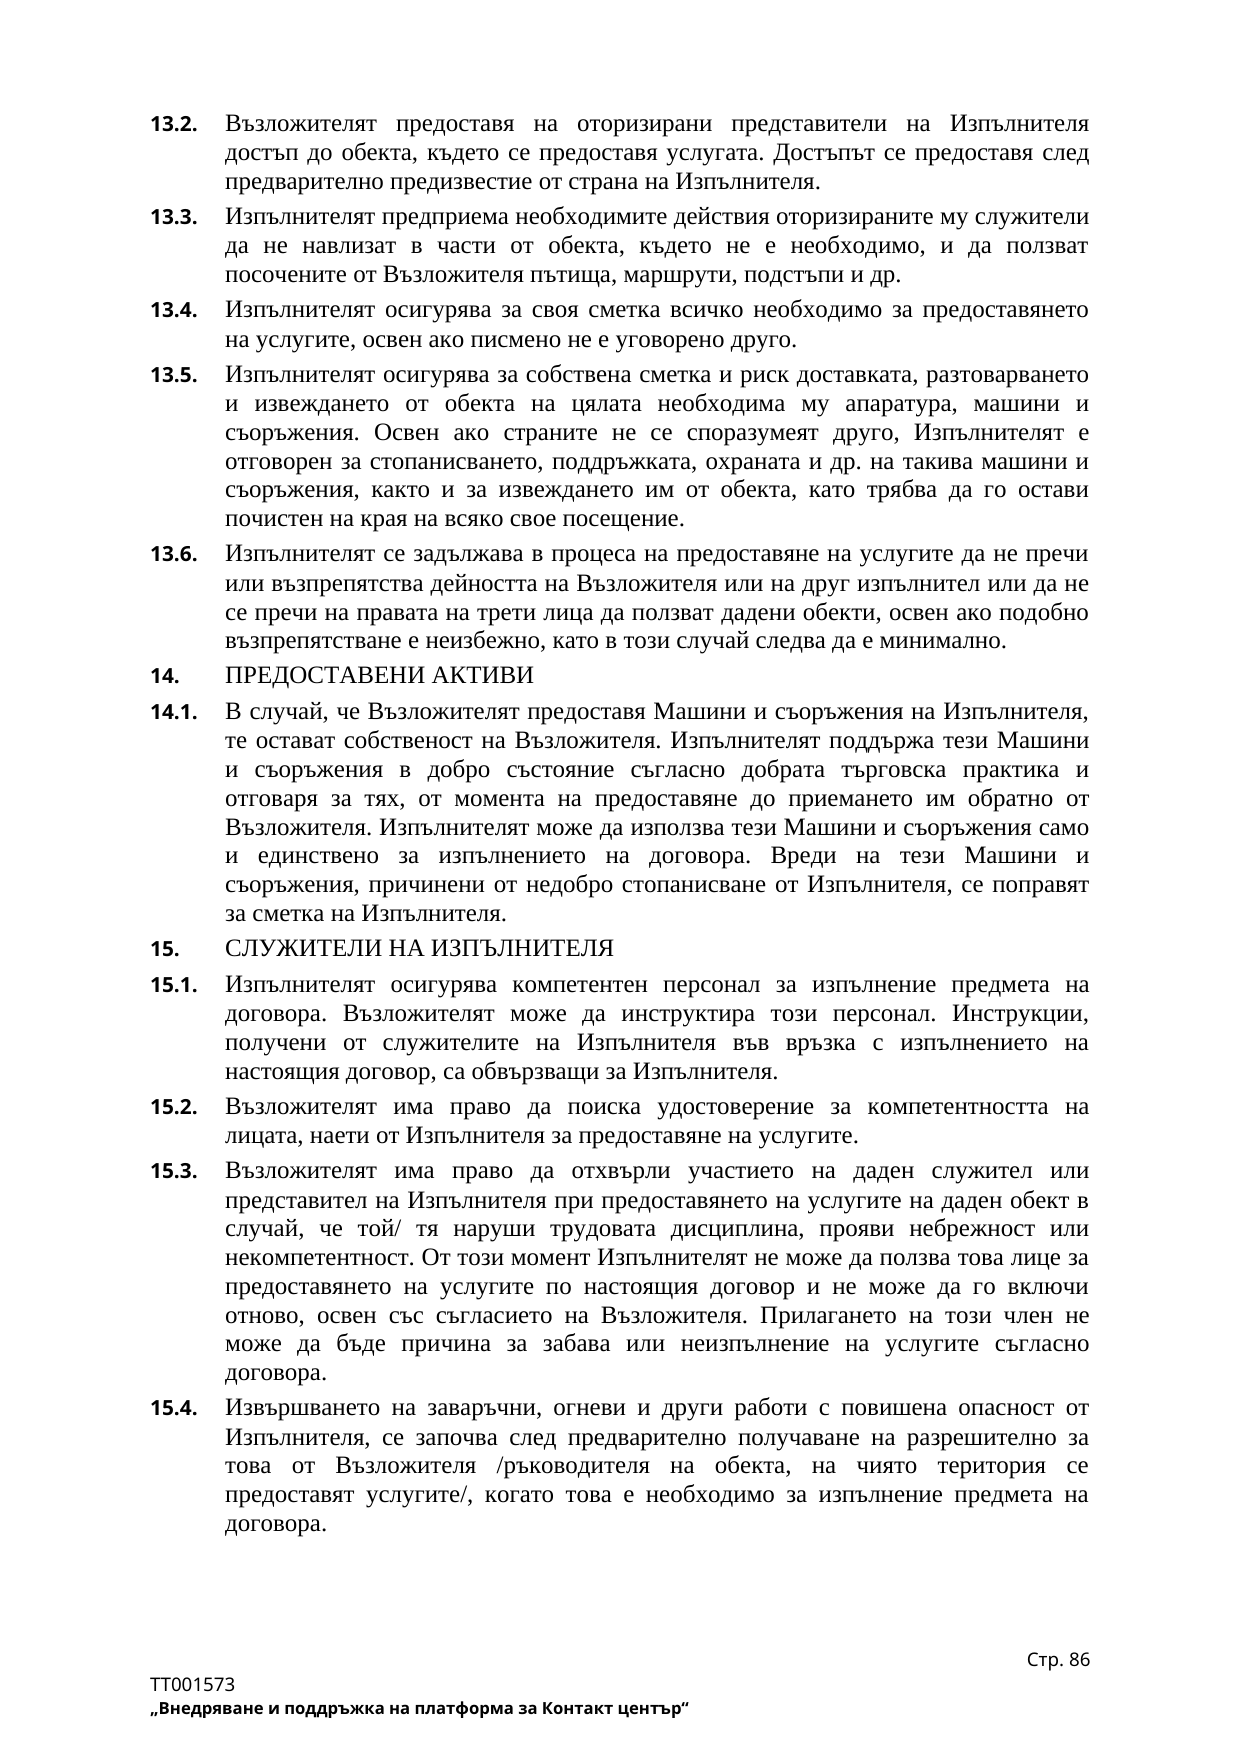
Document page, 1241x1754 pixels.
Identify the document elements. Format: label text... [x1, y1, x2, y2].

list СЛУЖИТЕЛИ НА ИЗПЪЛНИТЕЛЯ [150, 933, 1090, 962]
list ПРЕДОСТАВЕНИ АКТИВИ [150, 660, 1090, 690]
list Възложителят има право да отхвърли участието на даден служител или представител на Изпълнителя при предоставянето на услугите на даден обект в случай, че той/ тя наруши трудовата дисциплина, прояви небрежност или некомпетентност. От този момент Изпълнителят не може да ползва това лице за предоставянето на услугите по настоящия договор и не може да го включи отново, освен със съгласието на Възложителя. Прилагането на този член не може да бъде причина за забава или неизпълнение на услугите съгласно договора. [150, 1155, 1090, 1386]
list Изпълнителят осигурява за собствена сметка и риск доставката, разтоварването и извеждането от обекта на цялата необходима му апаратура, машини и съоръжения. Освен ако страните не се споразумеят друго, Изпълнителят е отговорен за стопанисването, поддръжката, охраната и др. на такива машини и съоръжения, както и за извеждането им от обекта, като трябва да го остави почистен на края на всяко свое посещение. [150, 359, 1090, 532]
list Изпълнителят осигурява компетентен персонал за изпълнение предмета на договора. Възложителят може да инструктира този персонал. Инструкции, получени от служителите на Изпълнителя във връзка с изпълнението на настоящия договор, са обвързващи за Изпълнителя. [150, 969, 1090, 1084]
list Изпълнителят осигурява за своя сметка всичко необходимо за предоставянето на услугите, освен ако писмено не е уговорено друго. [150, 294, 1090, 353]
list Възложителят има право да поиска удостоверение за компетентността на лицата, наети от Изпълнителя за предоставяне на услугите. [150, 1091, 1090, 1149]
list Извършването на заваръчни, огневи и други работи с повишена опасност от Изпълнителя, се започва след предварително получаване на разрешително за това от Възложителя /ръководителя на обекта, на чиято територия се предоставят услугите/, когато това е необходимо за изпълнение предмета на договора. [150, 1392, 1090, 1537]
list Изпълнителят се задължава в процеса на предоставяне на услугите да не пречи или възпрепятства дейността на Възложителя или на друг изпълнител или да не се пречи на правата на трети лица да ползват дадени обекти, освен ако подобно възпрепятстване е неизбежно, като в този случай следва да е минимално. [150, 538, 1090, 654]
list Възложителят предоставя на оторизирани представители на Изпълнителя достъп до обекта, където се предоставя услугата. Достъпът се предоставя след предварително предизвестие от страна на Изпълнителя. [150, 108, 1090, 195]
list В случай, че Възложителят предоставя Машини и съоръжения на Изпълнителя, те остават собственост на Възложителя. Изпълнителят поддържа тези Машини и съоръжения в добро състояние съгласно добрата търговска практика и отговаря за тях, от момента на предоставяне до приемането им обратно от Възложителя. Изпълнителят може да използва тези Машини и съоръжения само и единствено за изпълнението на договора. Вреди на тези Машини и съоръжения, причинени от недобро стопанисване от Изпълнителя, се поправят за сметка на Изпълнителя. [150, 696, 1090, 927]
list Изпълнителят предприема необходимите действия оторизираните му служители да не навлизат в части от обекта, където не е необходимо, и да ползват посочените от Възложителя пътища, маршрути, подстъпи и др. [150, 201, 1090, 288]
